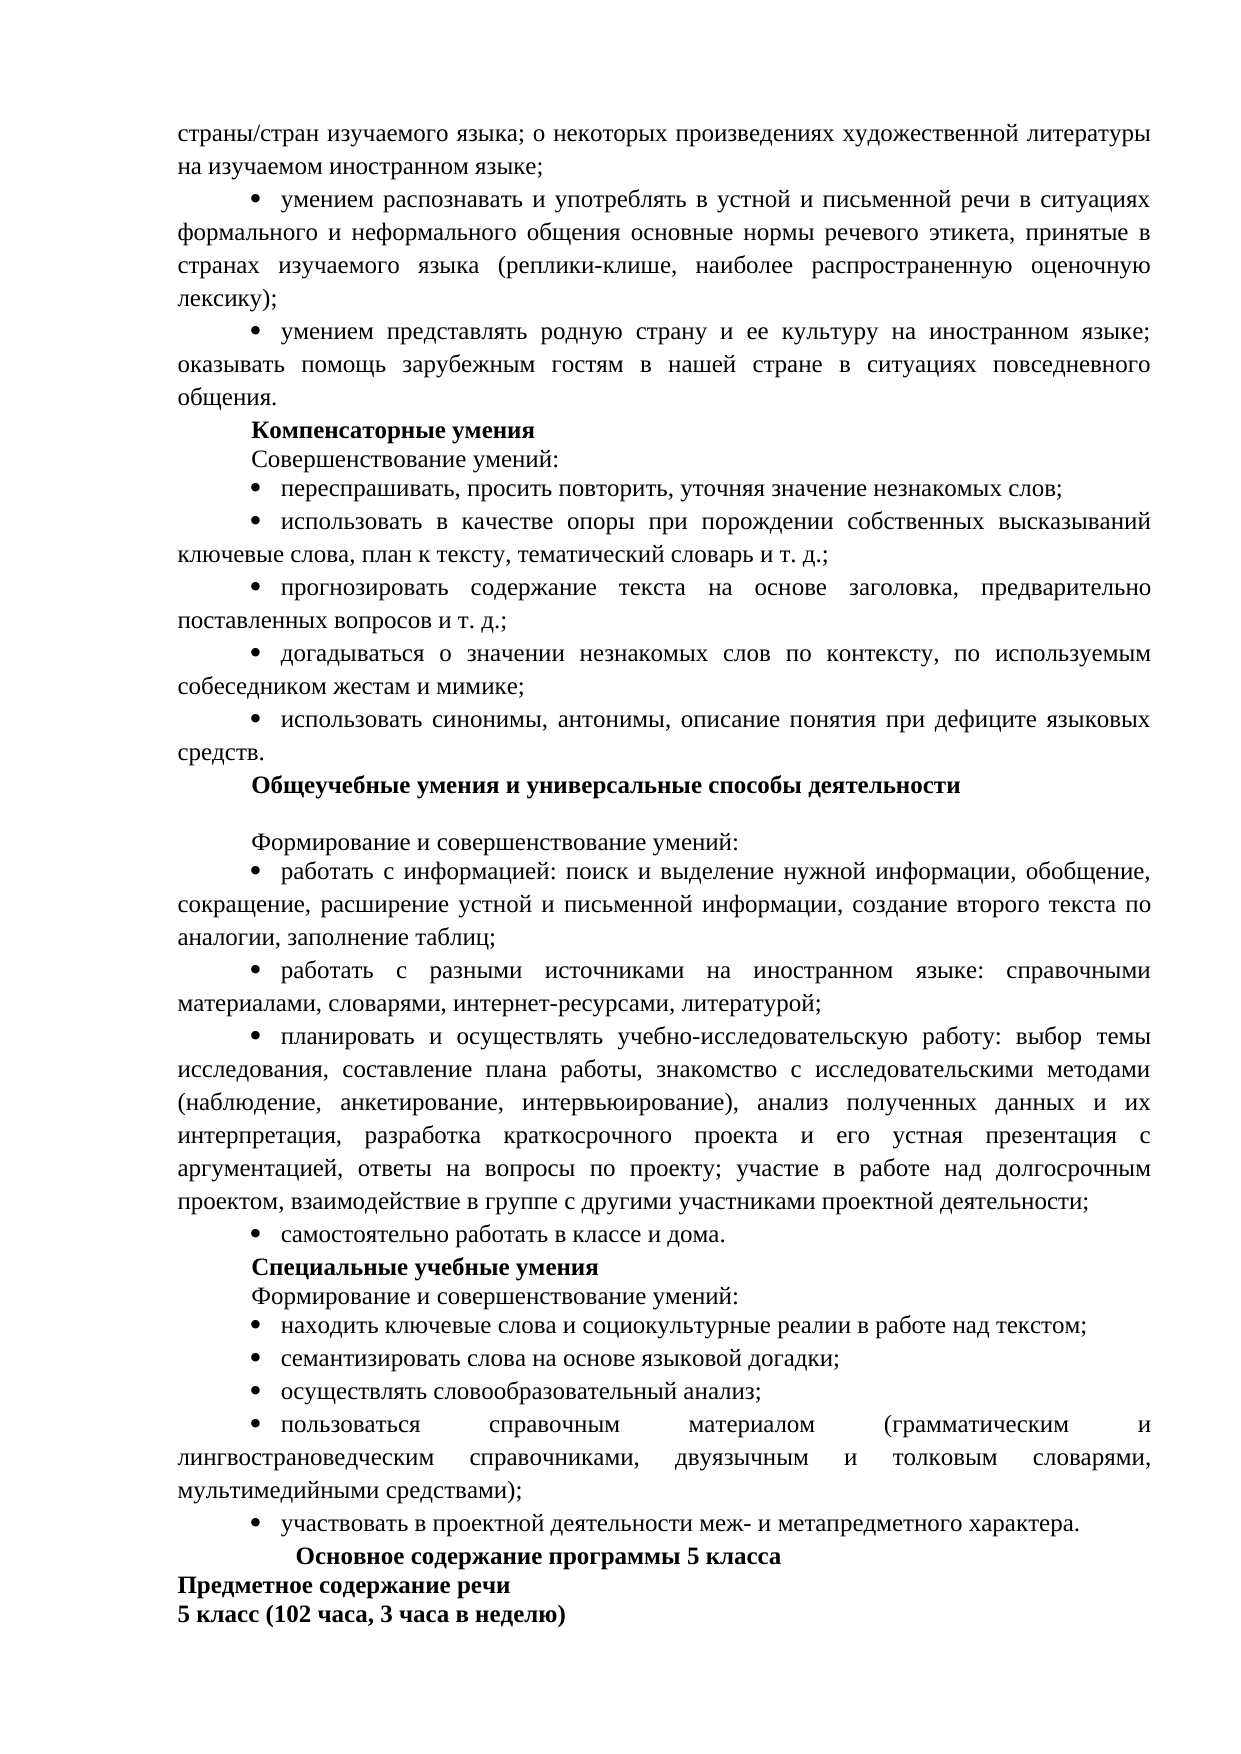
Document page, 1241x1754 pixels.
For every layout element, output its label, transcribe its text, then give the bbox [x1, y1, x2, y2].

list находить ключевые слова и социокультурные реалии в работе над текстом; [177, 1310, 1152, 1339]
list планировать и осуществлять учебно-исследовательскую работу: выбор темы исследования, составление плана работы, знакомство с исследовательскими методами (наблюдение, анкетирование, интервьюирование), анализ полученных данных и их интерпретация, разработка краткосрочного проекта и его устная презентация с аргументацией, ответы на вопросы по проекту; участие в работе над долгосрочным проектом, взаимодействие в группе с другими участниками проектной деятельности; [177, 1021, 1152, 1215]
list использовать синонимы, антонимы, описание понятия при дефиците языковых средств. [177, 704, 1152, 766]
list использовать в качестве опоры при порождении собственных высказываний ключевые слова, план к тексту, тематический словарь и т. д.; [177, 506, 1152, 568]
list семантизировать слова на основе языковой догадки; [177, 1343, 1152, 1372]
list участвовать в проектной деятельности меж- и метапредметного характера. [177, 1508, 1152, 1537]
list умением представлять родную страну и ее культуру на иностранном языке; оказывать помощь зарубежным гостям в нашей стране в ситуациях повседневного общения. [177, 316, 1152, 411]
list догадываться о значении незнакомых слов по контексту, по используемым собеседником жестам и мимике; [177, 638, 1152, 700]
text Формирование и совершенствование умений: [177, 1281, 1152, 1310]
list осуществлять словообразовательный анализ; [177, 1376, 1152, 1405]
list прогнозировать содержание текста на основе заголовка, предварительно поставленных вопросов и т. д.; [177, 572, 1152, 634]
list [177, 118, 1152, 180]
list пользоваться справочным материалом (грамматическим и лингвострановедческим справочниками, двуязычным и толковым словарями, мультимедийными средствами); [177, 1409, 1152, 1504]
list самостоятельно работать в классе и дома. [177, 1219, 1152, 1248]
text Формирование и совершенствование умений: [177, 827, 1152, 856]
text 5 класс (102 часа, 3 часа в неделю) [177, 1599, 1152, 1627]
list переспрашивать, просить повторить, уточняя значение незнакомых слов; [177, 473, 1152, 502]
list работать с разными источниками на иностранном языке: справочными материалами, словарями, интернет-ресурсами, литературой; [177, 955, 1152, 1017]
text Специальные учебные умения [177, 1252, 1152, 1281]
text Предметное содержание речи [177, 1570, 1152, 1599]
list работать с информацией: поиск и выделение нужной информации, обобщение, сокращение, расширение устной и письменной информации, создание второго текста по аналогии, заполнение таблиц; [177, 856, 1152, 951]
text Общеучебные умения и универсальные способы деятельности [177, 770, 1152, 799]
text Основное содержание программы 5 класса [295, 1541, 1152, 1570]
list умением распознавать и употреблять в устной и письменной речи в ситуациях формального и неформального общения основные нормы речевого этикета, принятые в странах изучаемого языка (реплики-клише, наиболее распространенную оценочную лексику); [177, 184, 1152, 312]
text Совершенствование умений: [177, 444, 1152, 473]
text Компенсаторные умения [177, 415, 1152, 444]
